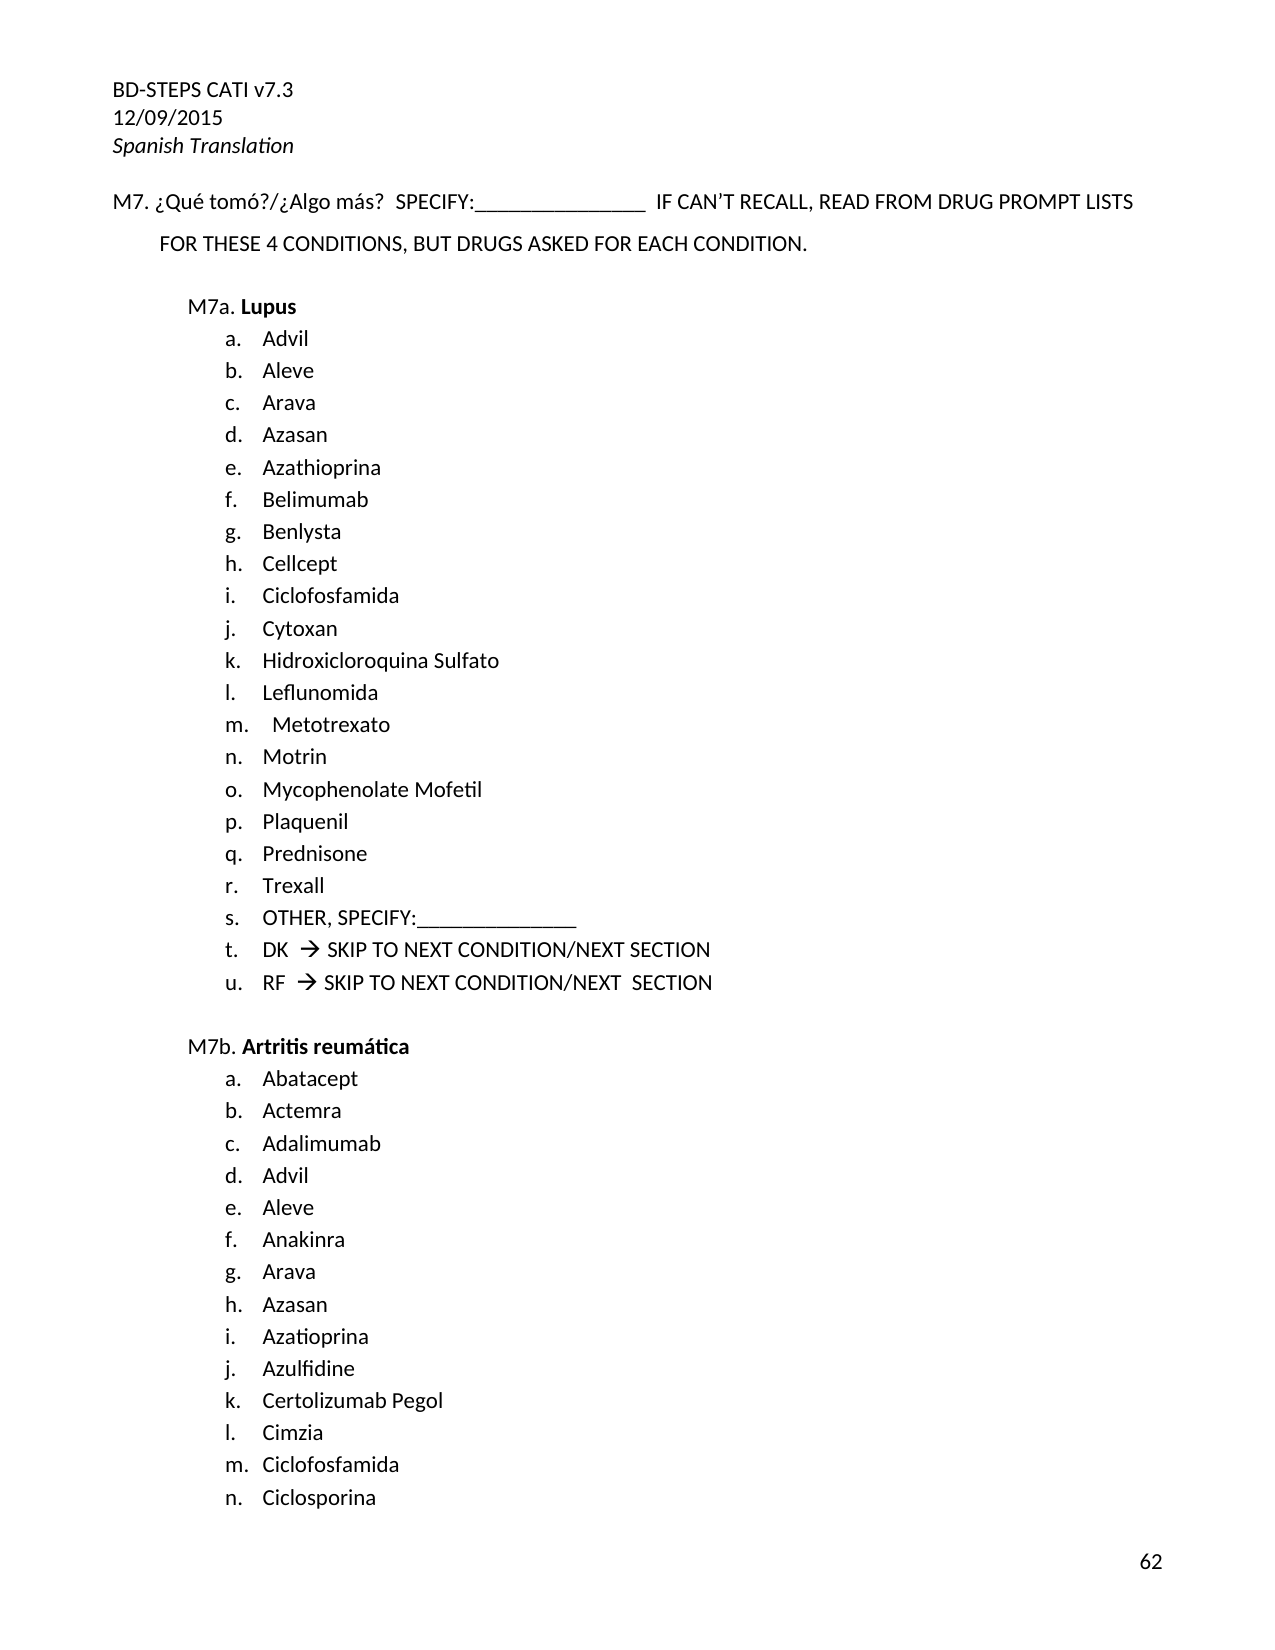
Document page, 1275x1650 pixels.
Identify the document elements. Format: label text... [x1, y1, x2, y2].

list Advil [225, 1161, 1162, 1189]
list Belimumab [225, 485, 1162, 513]
list Trexall [225, 871, 1162, 899]
list M7b. Artritis reumática [187, 1032, 1162, 1060]
list Cellcept [225, 549, 1162, 577]
list Ciclofosfamida [225, 1451, 1162, 1479]
list M7a. Lupus [187, 292, 1162, 320]
list Azathioprina [225, 453, 1162, 481]
list Plaquenil [225, 807, 1162, 835]
list Cytoxan [225, 614, 1162, 642]
list Ciclofosfamida [225, 582, 1162, 609]
list Azulfidine [225, 1354, 1162, 1382]
list Azasan [225, 421, 1162, 449]
list Anakinra [225, 1225, 1162, 1253]
list Certolizumab Pegol [225, 1386, 1162, 1414]
list Azasan [225, 1290, 1162, 1318]
list Metotrexato [225, 710, 1162, 738]
list Leflunomida [225, 678, 1162, 706]
list Aleve [225, 356, 1162, 384]
list Abatacept [225, 1064, 1162, 1092]
list Mycophenolate Mofetil [225, 775, 1162, 803]
text M7. ¿Qué tomó?/¿Algo más? SPECIFY:_______________ IF CAN’T RECALL, READ FROM DRUG PROMPT LISTS FOR THESE 4 CONDITIONS, BUT DRUGS ASKED FOR EACH CONDITION. [112, 187, 1162, 257]
list Arava [225, 388, 1162, 416]
list DK SKIP TO NEXT CONDITION/NEXT SECTION [225, 936, 1162, 964]
list Adalimumab [225, 1129, 1162, 1157]
list RF SKIP TO NEXT CONDITION/NEXT SECTION [225, 968, 1162, 996]
list Azatioprina [225, 1322, 1162, 1350]
list Prednisone [225, 839, 1162, 867]
list Cimzia [225, 1418, 1162, 1446]
list Arava [225, 1257, 1162, 1286]
list OTHER, SPECIFY:______________ [225, 903, 1162, 931]
list Aleve [225, 1193, 1162, 1221]
list Actemra [225, 1097, 1162, 1124]
list Advil [225, 324, 1162, 352]
list Ciclosporina [225, 1483, 1162, 1511]
list Motrin [225, 742, 1162, 771]
list Benlysta [225, 517, 1162, 545]
list Hidroxicloroquina Sulfato [225, 646, 1162, 674]
